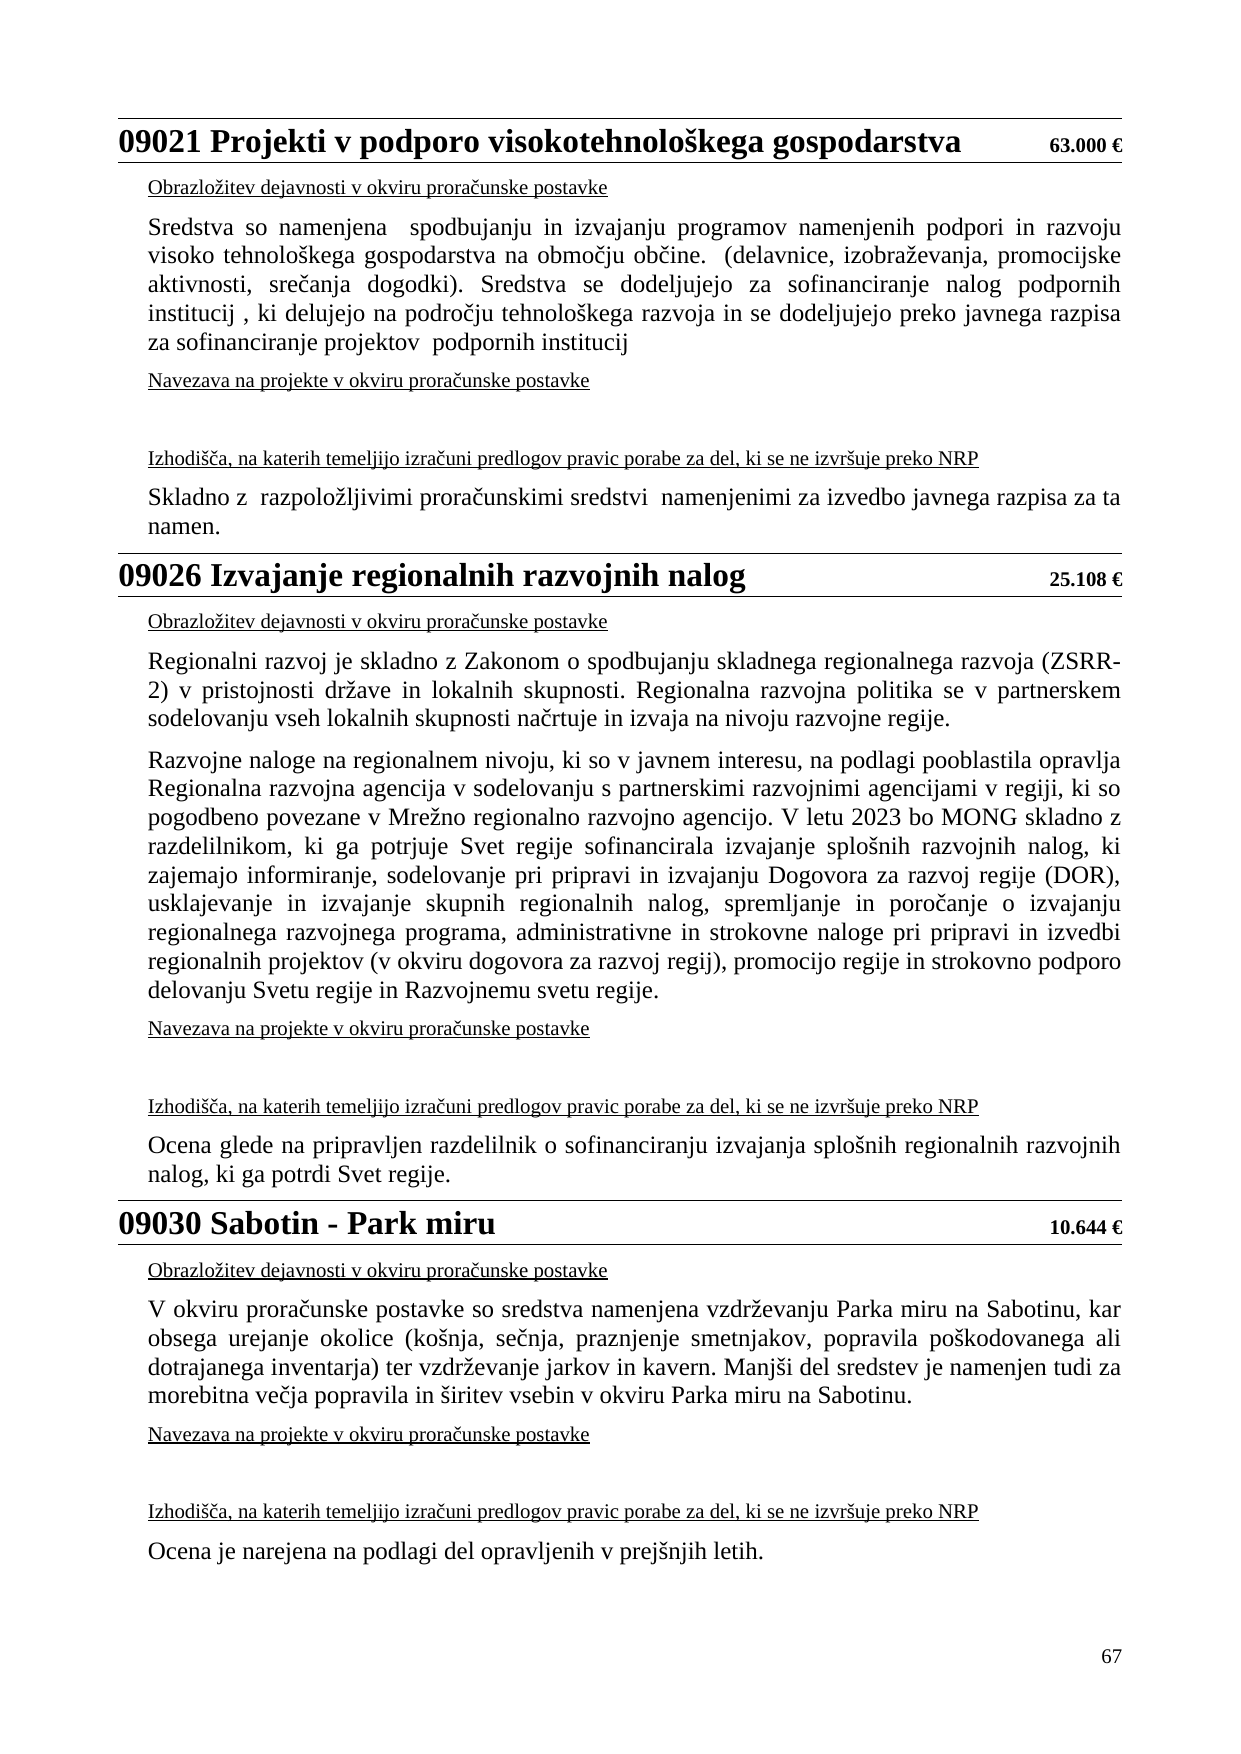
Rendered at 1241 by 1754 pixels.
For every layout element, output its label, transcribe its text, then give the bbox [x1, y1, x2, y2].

subtitle Navezava na projekte v okviru proračunske postavke [148, 1016, 1122, 1040]
subtitle Izhodišča, na katerih temeljijo izračuni predlogov pravic porabe za del, ki se ne izvršuje preko NRP [148, 1094, 1122, 1118]
text Sredstva so namenjena spodbujanju in izvajanju programov namenjenih podpori in razvoju visoko tehnološkega gospodarstva na območju občine. (delavnice, izobraževanja, promocijske aktivnosti, srečanja dogodki). Sredstva se dodeljujejo za sofinanciranje nalog podpornih institucij , ki delujejo na področju tehnološkega razvoja in se dodeljujejo preko javnega razpisa za sofinanciranje projektov podpornih institucij [148, 212, 1122, 356]
text Razvojne naloge na regionalnem nivoju, ki so v javnem interesu, na podlagi pooblastila opravlja Regionalna razvojna agencija v sodelovanju s partnerskimi razvojnimi agencijami v regiji, ki so pogodbeno povezane v Mrežno regionalno razvojno agencijo. V letu 2023 bo MONG skladno z razdelilnikom, ki ga potrjuje Svet regije sofinancirala izvajanje splošnih razvojnih nalog, ki zajemajo informiranje, sodelovanje pri pripravi in izvajanju Dogovora za razvoj regije (DOR), usklajevanje in izvajanje skupnih regionalnih nalog, spremljanje in poročanje o izvajanju regionalnega razvojnega programa, administrativne in strokovne naloge pri pripravi in izvedbi regionalnih projektov (v okviru dogovora za razvoj regij), promocijo regije in strokovno podporo delovanju Svetu regije in Razvojnemu svetu regije. [148, 745, 1122, 1003]
subtitle 09026 Izvajanje regionalnih razvojnih nalog 25.108 € [118, 554, 1122, 596]
subtitle Izhodišča, na katerih temeljijo izračuni predlogov pravic porabe za del, ki se ne izvršuje preko NRP [148, 446, 1122, 470]
text V okviru proračunske postavke so sredstva namenjena vzdrževanju Parka miru na Sabotinu, kar obsega urejanje okolice (košnja, sečnja, praznjenje smetnjakov, popravila poškodovanega ali dotrajanega inventarja) ter vzdrževanje jarkov in kavern. Manjši del sredstev je namenjen tudi za morebitna večja popravila in širitev vsebin v okviru Parka miru na Sabotinu. [148, 1294, 1122, 1409]
subtitle 09030 Sabotin - Park miru 10.644 € [118, 1201, 1122, 1244]
subtitle Navezava na projekte v okviru proračunske postavke [148, 1422, 1122, 1446]
subtitle Navezava na projekte v okviru proračunske postavke [148, 368, 1122, 392]
subtitle Obrazložitev dejavnosti v okviru proračunske postavke [148, 1257, 1122, 1282]
subtitle Obrazložitev dejavnosti v okviru proračunske postavke [148, 175, 1122, 199]
text Regionalni razvoj je skladno z Zakonom o spodbujanju skladnega regionalnega razvoja (ZSRR-2) v pristojnosti države in lokalnih skupnosti. Regionalna razvojna politika se v partnerskem sodelovanju vseh lokalnih skupnosti načrtuje in izvaja na nivoju razvojne regije. [148, 646, 1122, 732]
text Ocena je narejena na podlagi del opravljenih v prejšnjih letih. [148, 1536, 1122, 1565]
subtitle Obrazložitev dejavnosti v okviru proračunske postavke [148, 609, 1122, 633]
text Skladno z razpoložljivimi proračunskimi sredstvi namenjenimi za izvedbo javnega razpisa za ta namen. [148, 482, 1122, 540]
subtitle Izhodišča, na katerih temeljijo izračuni predlogov pravic porabe za del, ki se ne izvršuje preko NRP [148, 1499, 1122, 1523]
text Ocena glede na pripravljen razdelilnik o sofinanciranju izvajanja splošnih regionalnih razvojnih nalog, ki ga potrdi Svet regije. [148, 1130, 1122, 1188]
subtitle 09021 Projekti v podporo visokotehnološkega gospodarstva 63.000 € [118, 119, 1122, 162]
